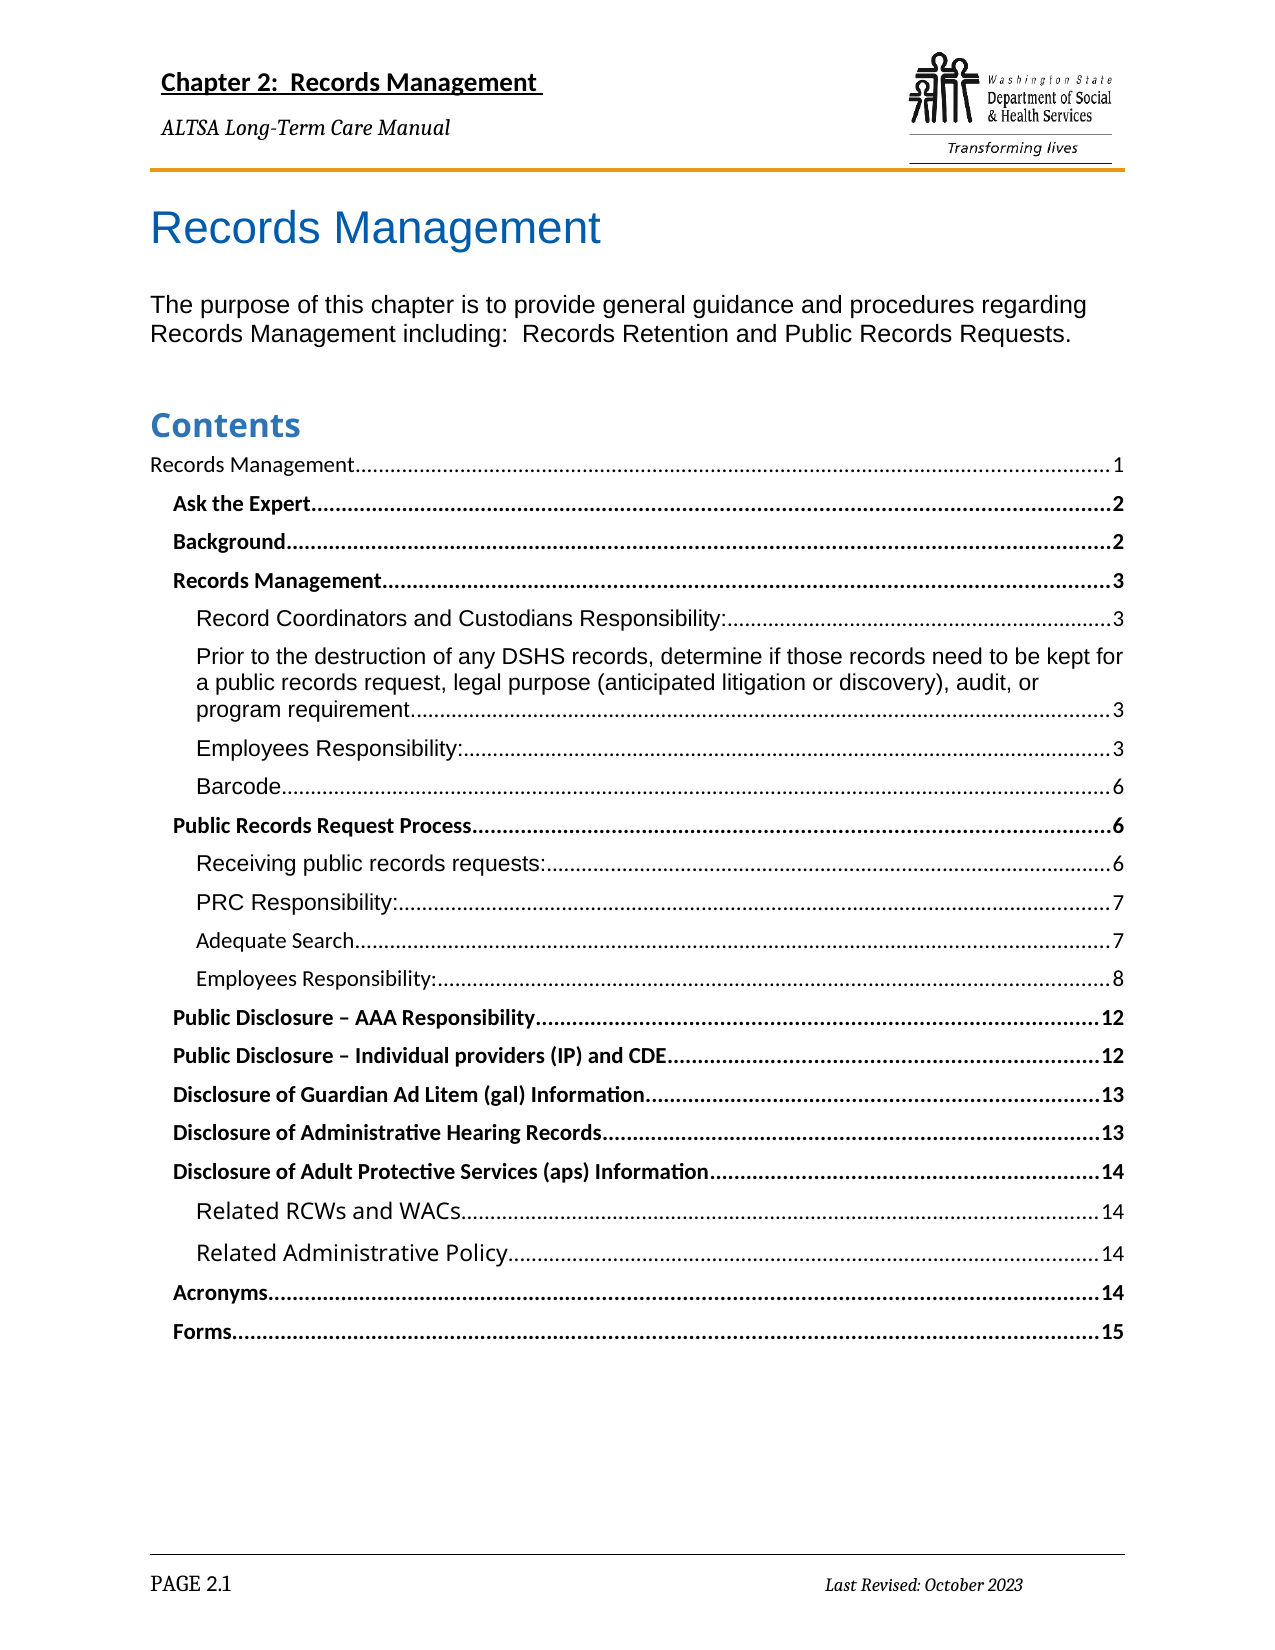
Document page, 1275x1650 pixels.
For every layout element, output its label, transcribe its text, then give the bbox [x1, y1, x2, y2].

text The purpose of this chapter is to provide general guidance and procedures regarding Records Management including: Records Retention and Public Records Requests. [150, 290, 1125, 348]
picture [907, 52, 1113, 165]
subtitle Records Management [150, 200, 1125, 253]
